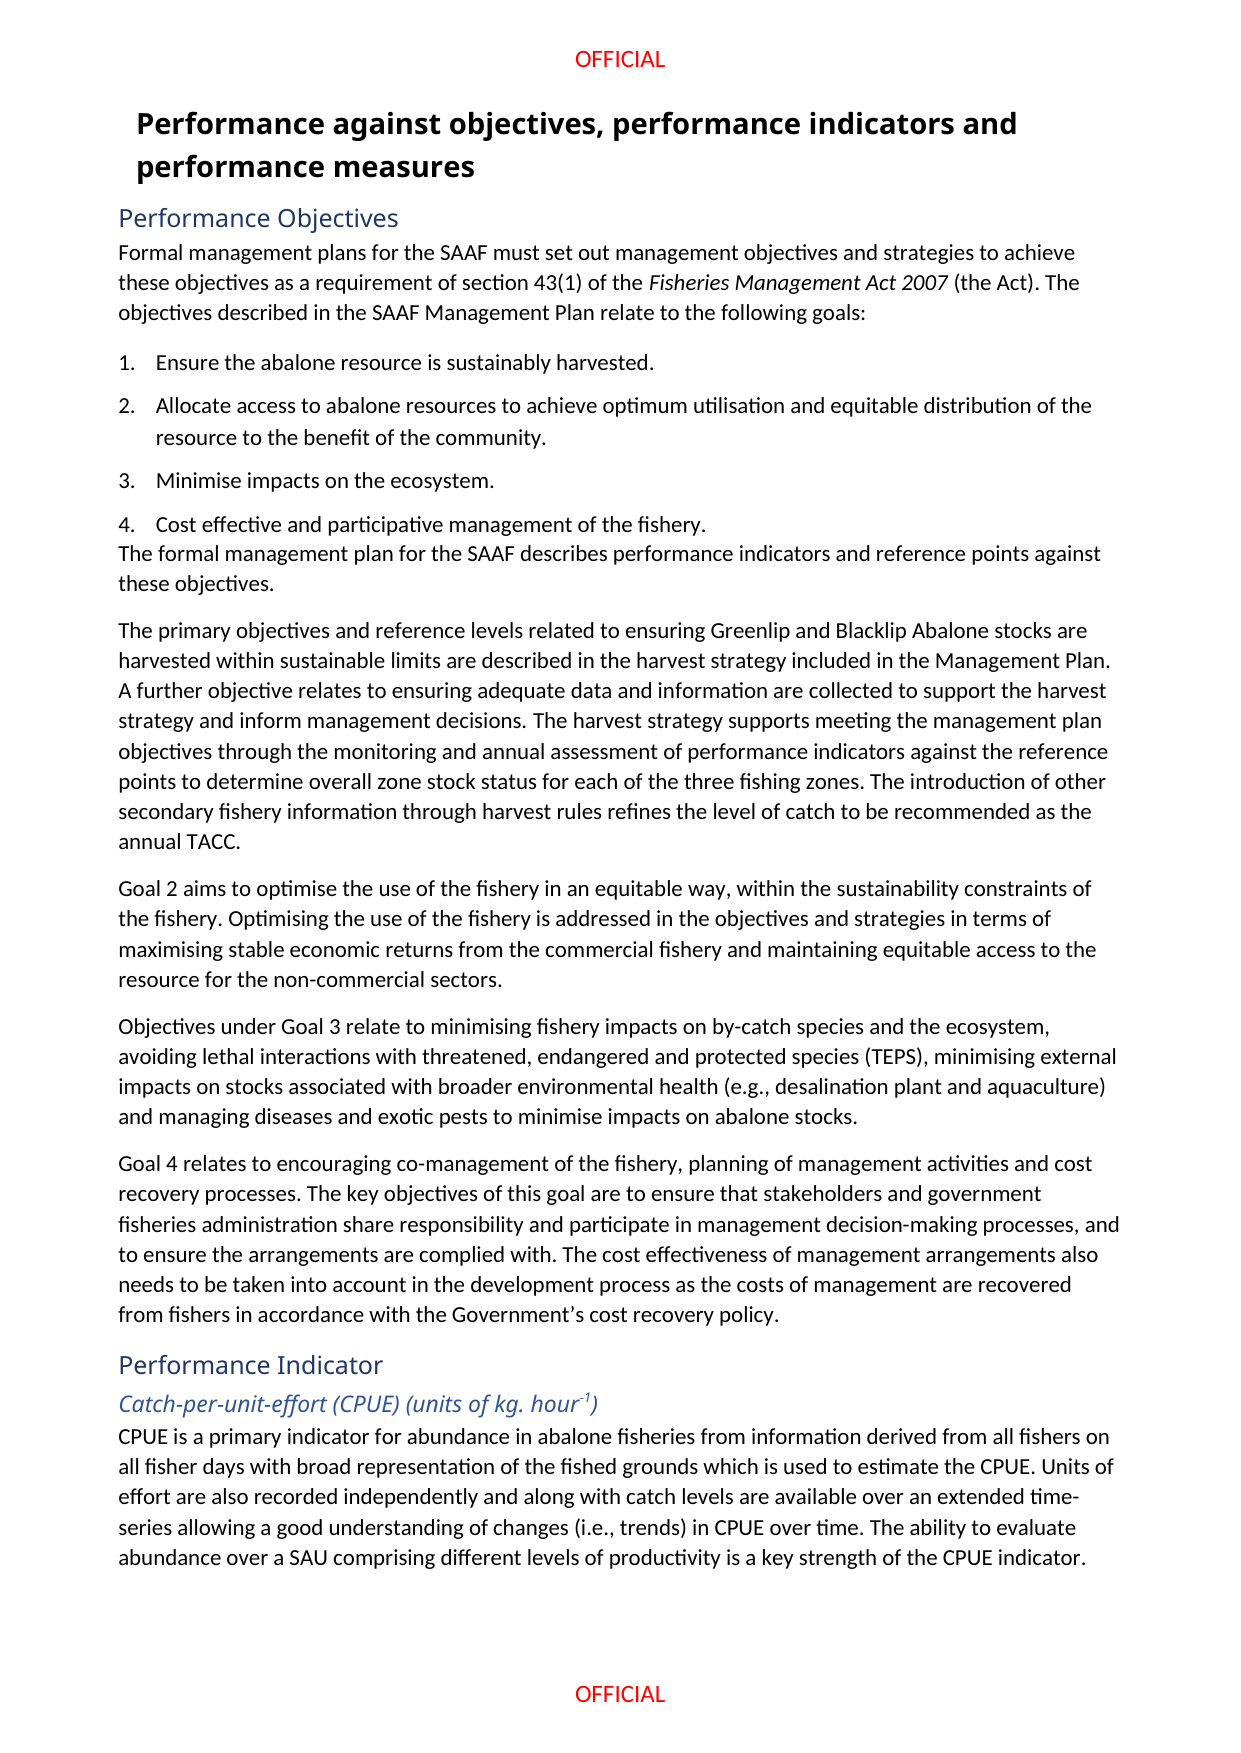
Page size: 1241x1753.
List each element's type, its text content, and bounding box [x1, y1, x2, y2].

subtitle Performance against objectives, performance indicators and performance measures [136, 103, 1122, 186]
subtitle Performance Indicator [118, 1347, 1122, 1381]
list Allocate access to abalone resources to achieve optimum utilisation and equitable distribution of the resource to the benefit of the community. [118, 389, 1122, 451]
text Formal management plans for the SAAF must set out management objectives and strategies to achieve these objectives as a requirement of section 43(1) of the Fisheries Management Act 2007 (the Act). The objectives described in the SAAF Management Plan relate to the following goals: [118, 238, 1122, 326]
subtitle Performance Objectives [118, 201, 1122, 235]
text Goal 2 aims to optimise the use of the fishery in an equitable way, within the sustainability constraints of the fishery. Optimising the use of the fishery is addressed in the objectives and strategies in terms of maximising stable economic returns from the commercial fishery and maintaining equitable access to the resource for the non-commercial sectors. [118, 874, 1122, 993]
text Goal 4 relates to encouraging co-management of the fishery, planning of management activities and cost recovery processes. The key objectives of this goal are to ensure that stakeholders and government fisheries administration share responsibility and participate in management decision-making processes, and to ensure the arrangements are complied with. The cost effectiveness of management arrangements also needs to be taken into account in the development process as the costs of management are recovered from fishers in accordance with the Government’s cost recovery policy. [118, 1149, 1122, 1328]
text Objectives under Goal 3 relate to minimising fishery impacts on by-catch species and the ecosystem, avoiding lethal interactions with threatened, endangered and protected species (TEPS), minimising external impacts on stocks associated with broader environmental health (e.g., desalination plant and aquaculture) and managing diseases and exotic pests to minimise impacts on abalone stocks. [118, 1012, 1122, 1131]
subtitle Catch-per-unit-effort (CPUE) (units of kg. hour-1) [118, 1388, 1122, 1419]
text The primary objectives and reference levels related to ensuring Greenlip and Blacklip Abalone stocks are harvested within sustainable limits are described in the harvest strategy included in the Management Plan. A further objective relates to ensuring adequate data and information are collected to support the harvest strategy and inform management decisions. The harvest strategy supports meeting the management plan objectives through the monitoring and annual assessment of performance indicators against the reference points to determine overall zone stock status for each of the three fishing zones. The introduction of other secondary fishery information through harvest rules refines the level of catch to be recommended as the annual TACC. [118, 616, 1122, 856]
list Ensure the abalone resource is sustainably harvested. [118, 345, 1122, 376]
text CPUE is a primary indicator for abundance in abalone fisheries from information derived from all fishers on all fisher days with broad representation of the fished grounds which is used to estimate the CPUE. Units of effort are also recorded independently and along with catch levels are available over an extended time-series allowing a good understanding of changes (i.e., trends) in CPUE over time. The ability to evaluate abundance over a SAU comprising different levels of productivity is a key strength of the CPUE indicator. [118, 1422, 1122, 1571]
list Cost effective and participative management of the fishery. [118, 508, 1122, 539]
list Minimise impacts on the ecosystem. [118, 464, 1122, 495]
text The formal management plan for the SAAF describes performance indicators and reference points against these objectives. [118, 539, 1122, 597]
